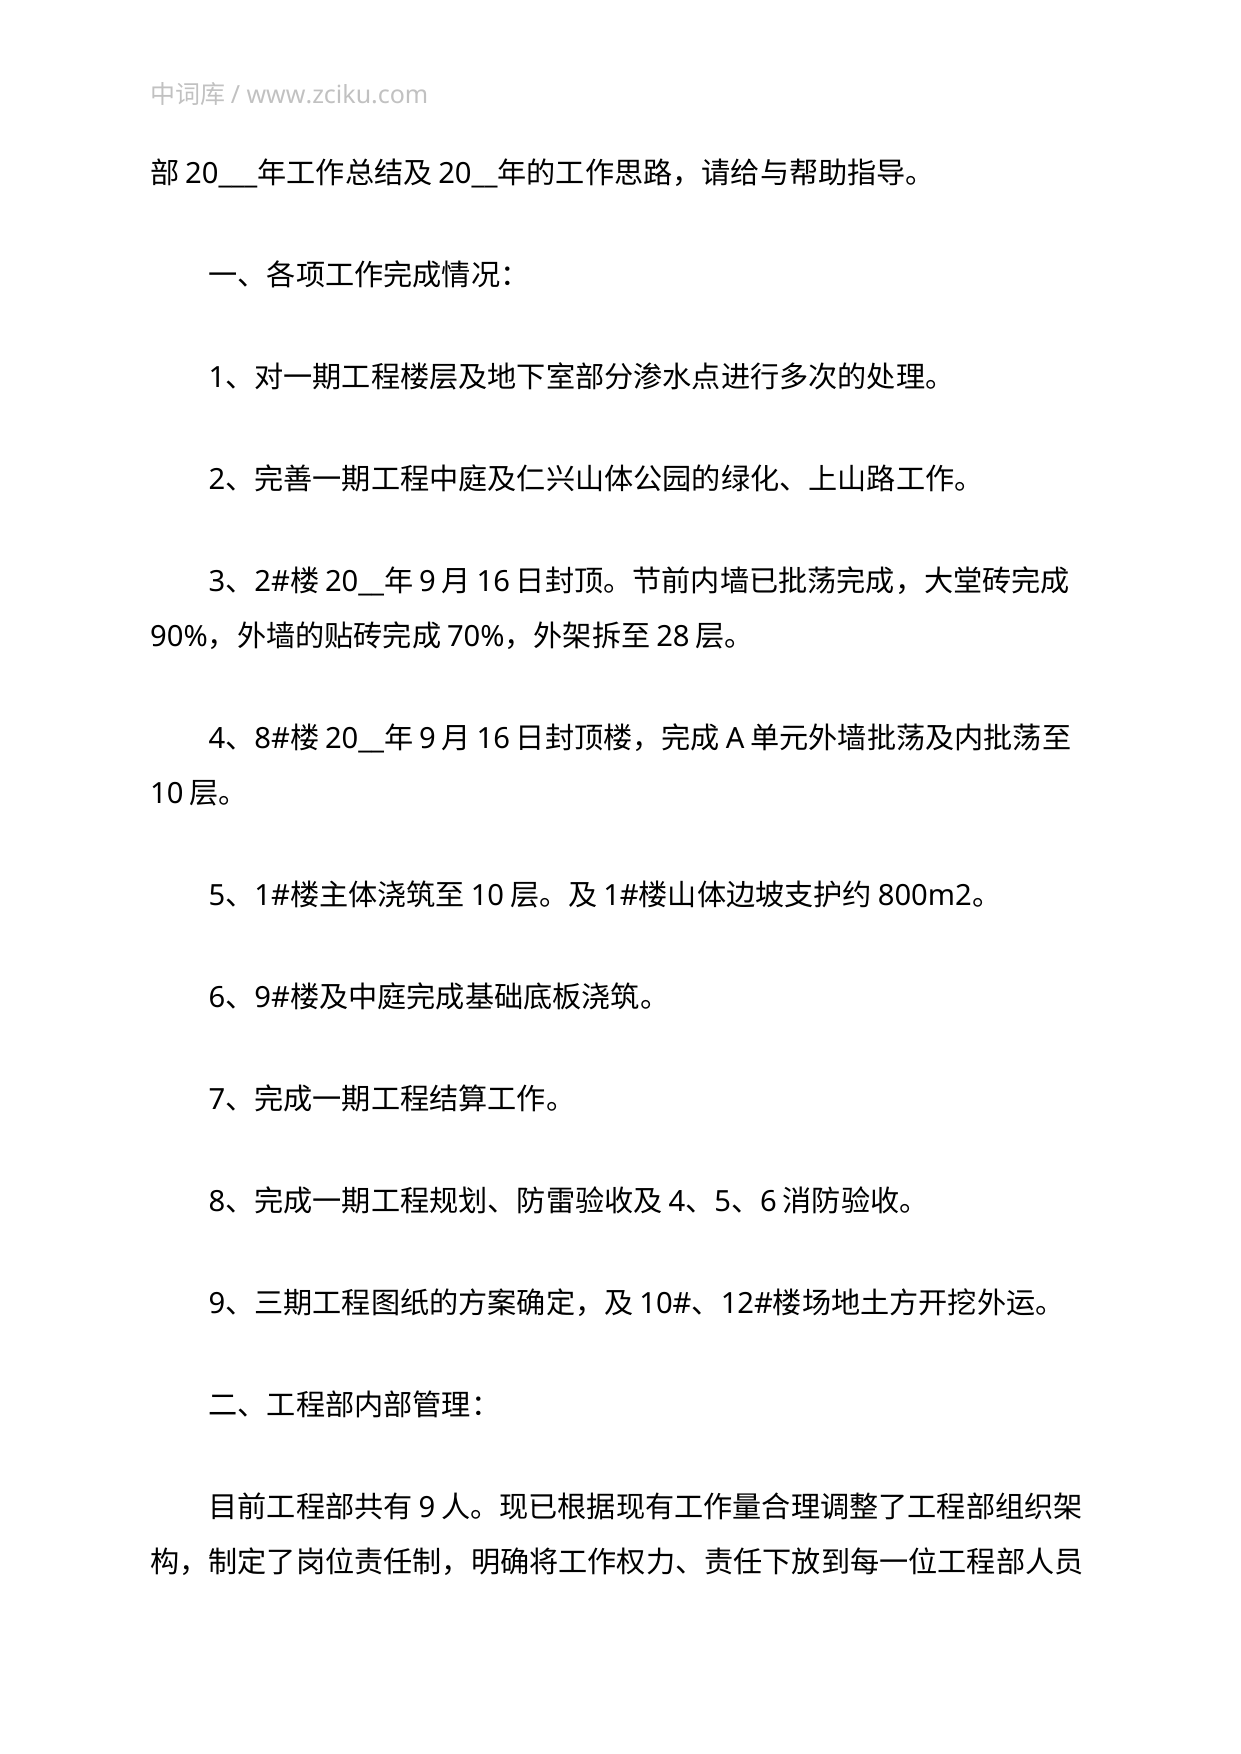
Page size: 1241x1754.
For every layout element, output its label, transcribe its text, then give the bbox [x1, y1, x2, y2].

text 二、工程部内部管理： [150, 1382, 1090, 1424]
text 6、9#楼及中庭完成基础底板浇筑。 [150, 974, 1090, 1016]
text 7、完成一期工程结算工作。 [150, 1076, 1090, 1118]
text 2、完善一期工程中庭及仁兴山体公园的绿化、上山路工作。 [150, 456, 1090, 498]
text 4、8#楼20__年9月16日封顶楼，完成A单元外墙批荡及内批荡至10层。 [150, 715, 1090, 812]
text 5、1#楼主体浇筑至10层。及1#楼山体边坡支护约800m2。 [150, 872, 1090, 914]
text 1、对一期工程楼层及地下室部分渗水点进行多次的处理。 [150, 354, 1090, 396]
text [150, 150, 1090, 192]
text 3、2#楼20__年9月16日封顶。节前内墙已批荡完成，大堂砖完成90%，外墙的贴砖完成70%，外架拆至28层。 [150, 558, 1090, 655]
text 8、完成一期工程规划、防雷验收及4、5、6消防验收。 [150, 1178, 1090, 1220]
text 一、各项工作完成情况： [150, 252, 1090, 294]
text 9、三期工程图纸的方案确定，及10#、12#楼场地土方开挖外运。 [150, 1279, 1090, 1322]
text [150, 1483, 1090, 1581]
